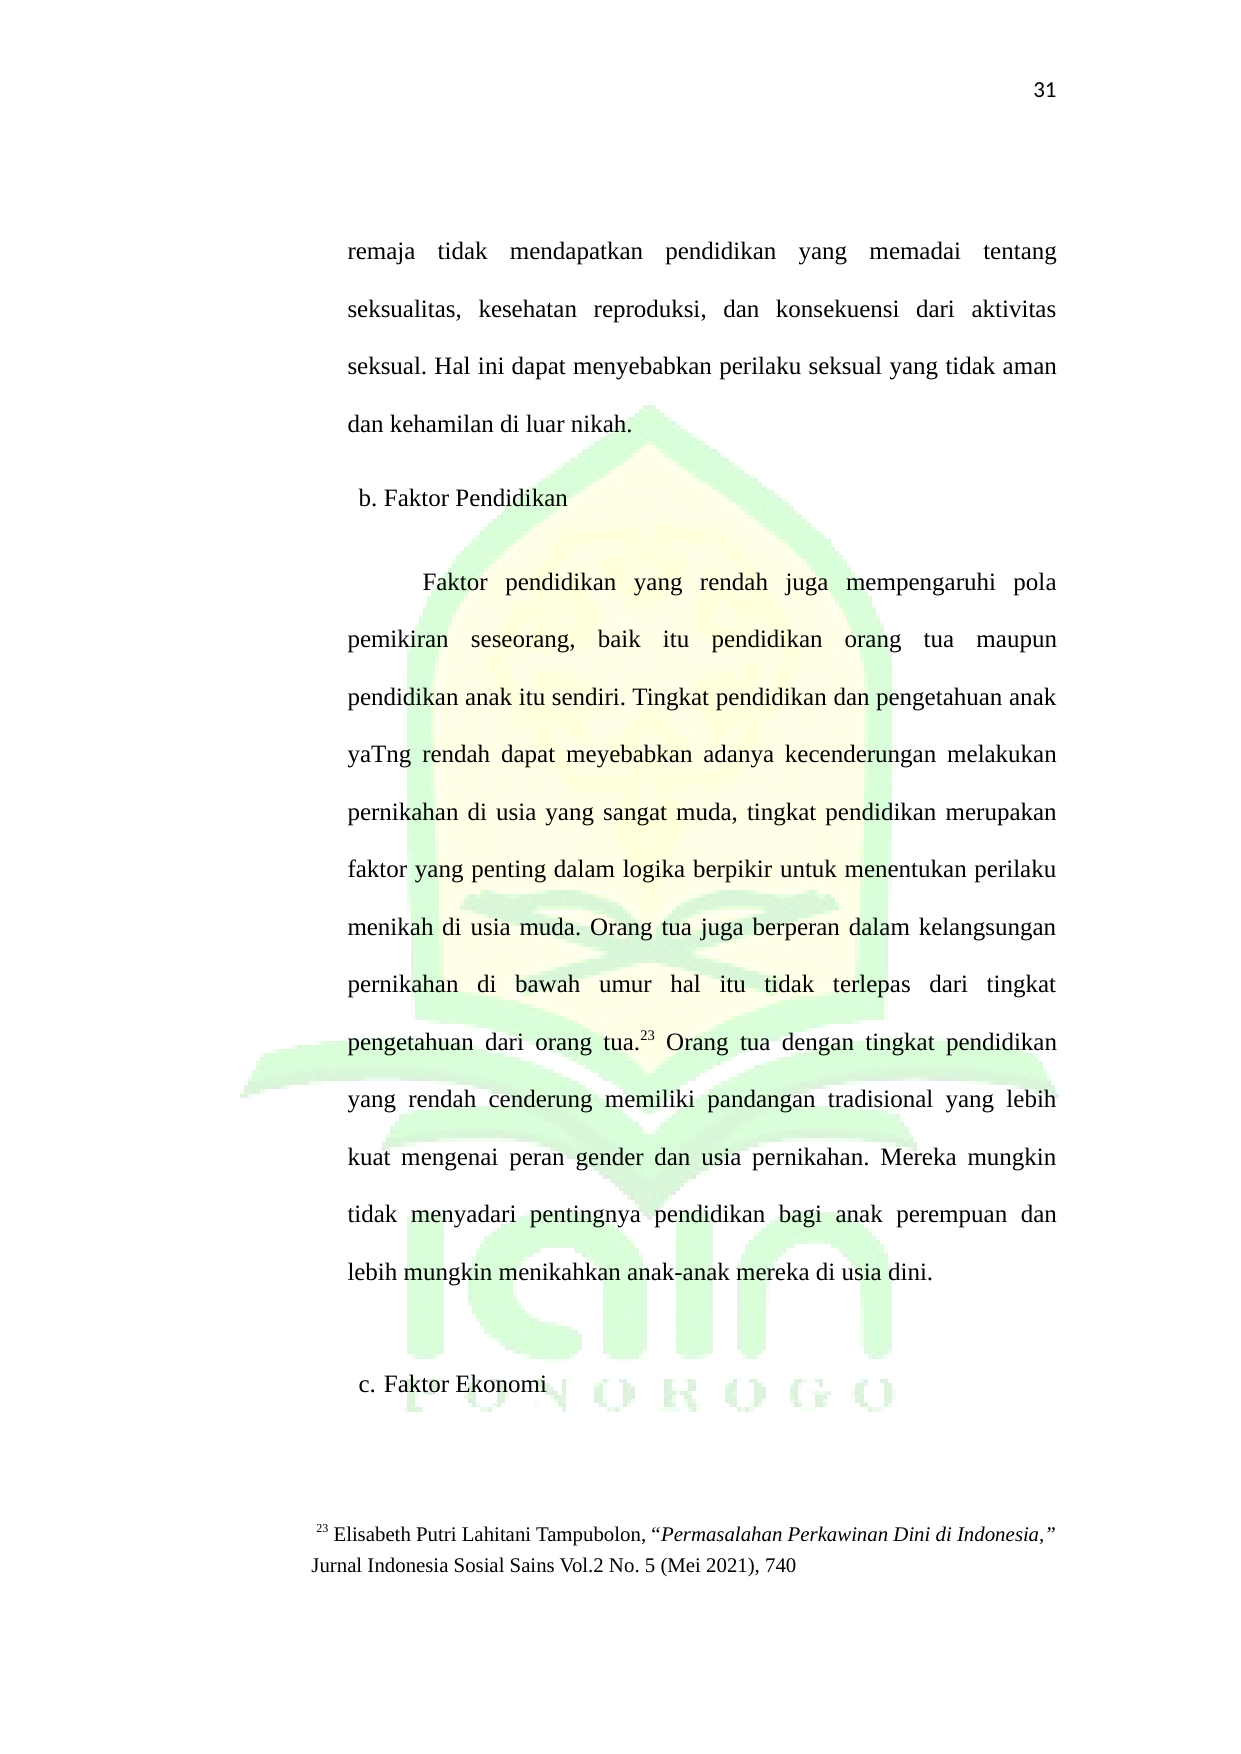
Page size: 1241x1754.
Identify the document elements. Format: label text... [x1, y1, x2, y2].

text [347, 236, 1057, 437]
text Faktor pendidikan yang rendah juga mempengaruhi pola pemikiran seseorang, baik itu pendidikan orang tua maupun pendidikan anak itu sendiri. Tingkat pendidikan dan pengetahuan anak yaTng rendah dapat meyebabkan adanya kecenderungan melakukan pernikahan di usia yang sangat muda, tingkat pendidikan merupakan faktor yang penting dalam logika berpikir untuk menentukan perilaku menikah di usia muda. Orang tua juga berperan dalam kelangsungan pernikahan di bawah umur hal itu tidak terlepas dari tingkat pengetahuan dari orang tua. Orang tua dengan tingkat pendidikan yang rendah cenderung memiliki pandangan tradisional yang lebih kuat mengenai peran gender dan usia pernikahan. Mereka mungkin tidak menyadari pentingnya pendidikan bagi anak perempuan dan lebih mungkin menikahkan anak-anak mereka di usia dini. [347, 567, 1057, 1285]
list Faktor Ekonomi [358, 1369, 1057, 1398]
list Faktor Pendidikan [358, 483, 1057, 512]
